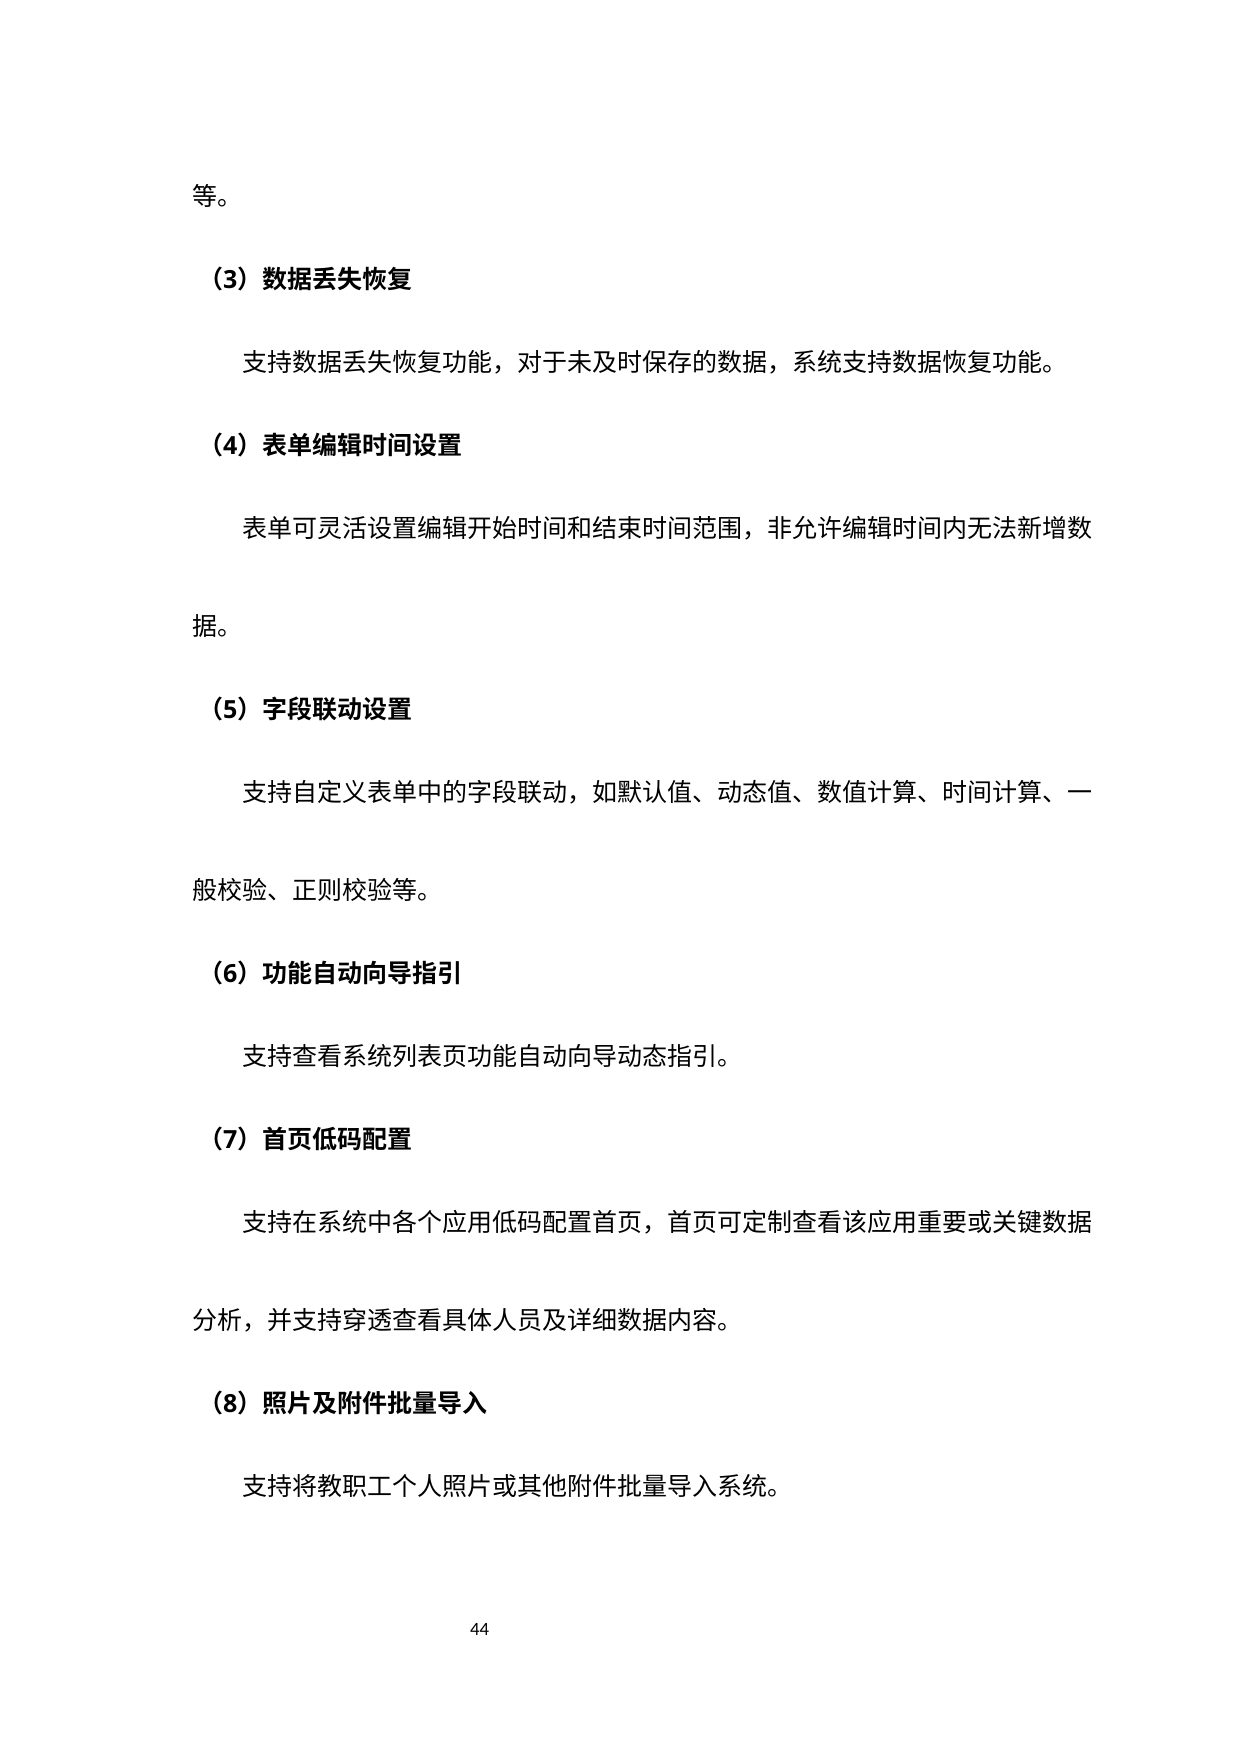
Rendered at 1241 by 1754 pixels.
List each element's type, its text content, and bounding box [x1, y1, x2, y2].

text 支持自定义表单中的字段联动，如默认值、动态值、数值计算、时间计算、一般校验、正则校验等。 [193, 758, 1093, 921]
list （4）表单编辑时间设置 [148, 411, 1093, 476]
text 支持数据丢失恢复功能，对于未及时保存的数据，系统支持数据恢复功能。 [193, 328, 1093, 393]
list （3）数据丢失恢复 [148, 245, 1093, 310]
text 支持将教职工个人照片或其他附件批量导入系统。 [193, 1452, 1093, 1517]
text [193, 162, 1093, 227]
list （5）字段联动设置 [148, 675, 1093, 740]
list （7）首页低码配置 [148, 1105, 1093, 1170]
text 支持在系统中各个应用低码配置首页，首页可定制查看该应用重要或关键数据分析，并支持穿透查看具体人员及详细数据内容。 [193, 1188, 1093, 1351]
text 支持查看系统列表页功能自动向导动态指引。 [193, 1022, 1093, 1087]
list （6）功能自动向导指引 [148, 939, 1093, 1004]
text 表单可灵活设置编辑开始时间和结束时间范围，非允许编辑时间内无法新增数据。 [193, 494, 1093, 657]
list （8）照片及附件批量导入 [148, 1369, 1093, 1434]
